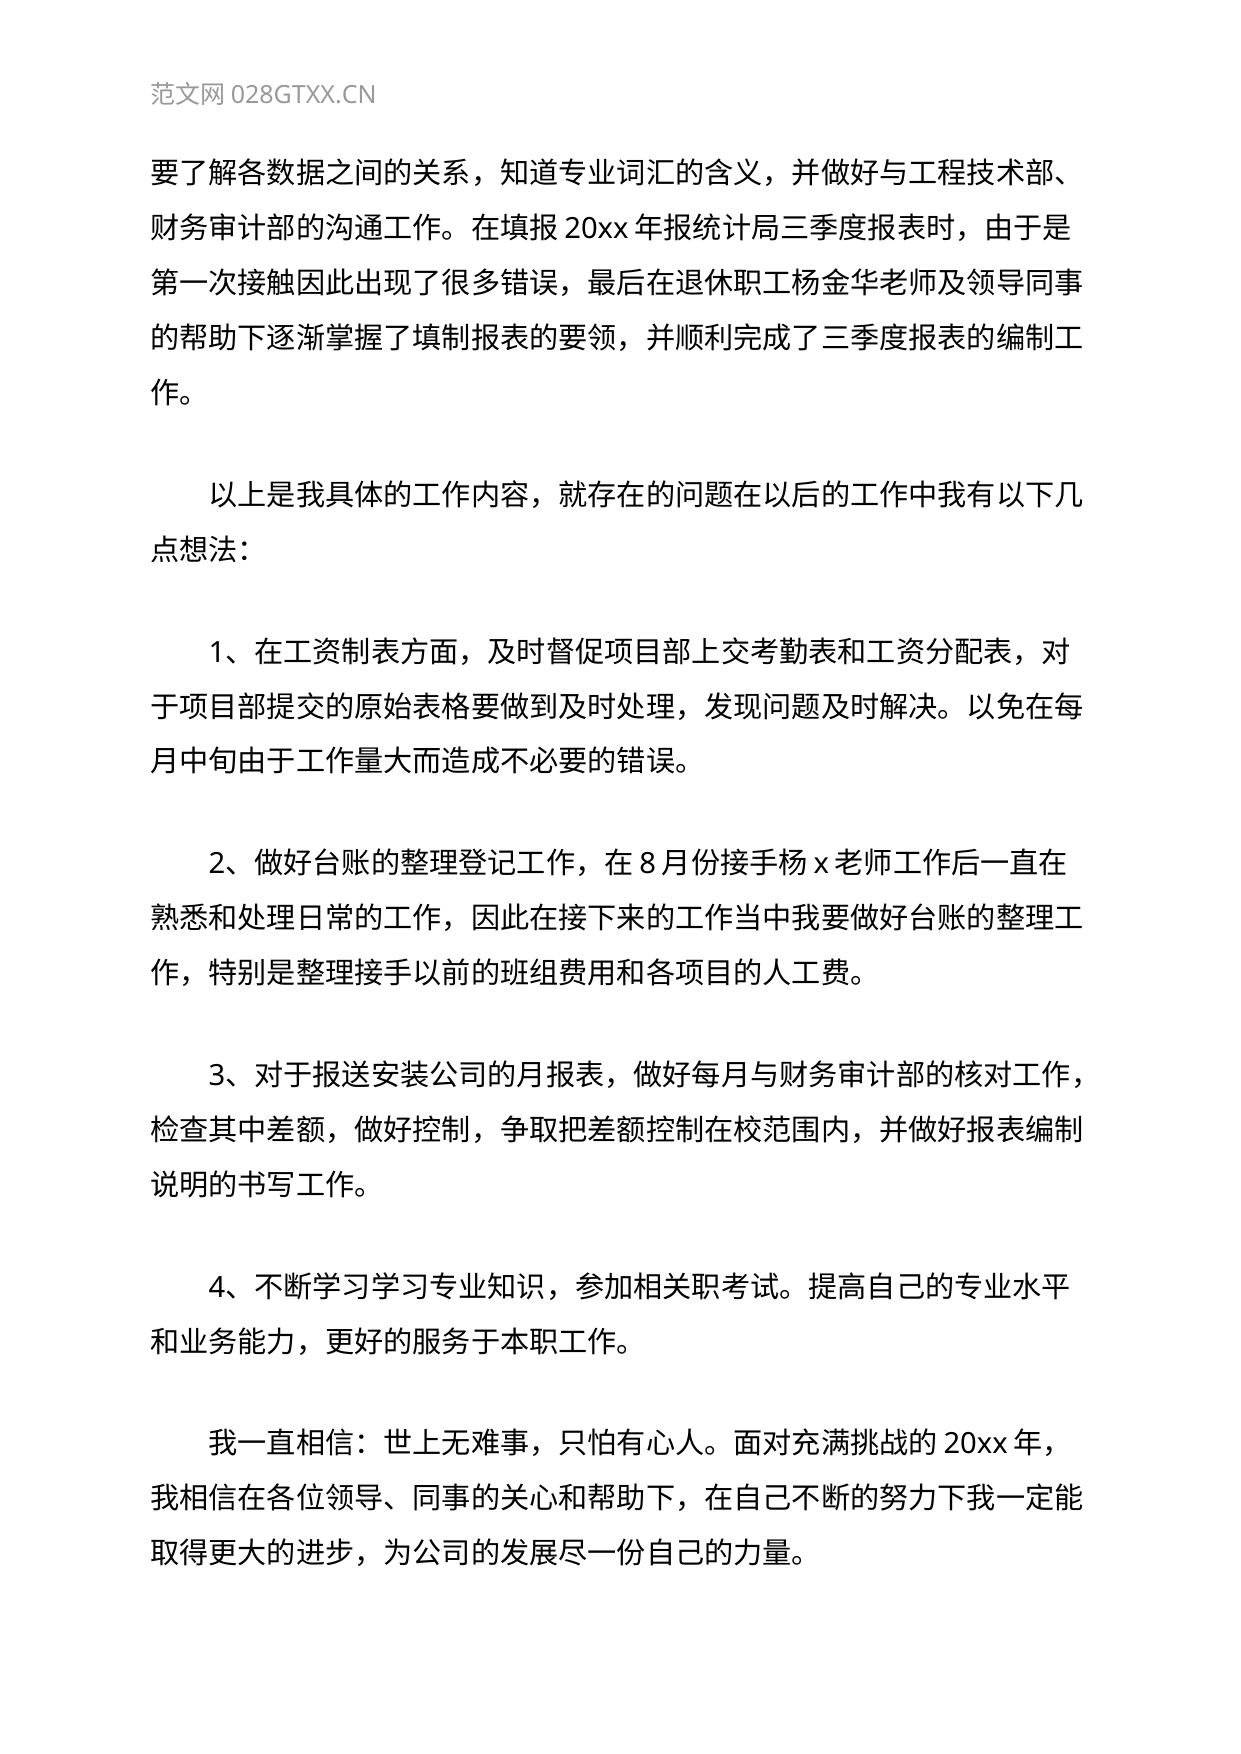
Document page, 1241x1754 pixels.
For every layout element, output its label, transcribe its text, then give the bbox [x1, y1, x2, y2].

text 4、不断学习学习专业知识，参加相关职考试。提高自己的专业水平和业务能力，更好的服务于本职工作。 [150, 1263, 1090, 1360]
text 1、在工资制表方面，及时督促项目部上交考勤表和工资分配表，对于项目部提交的原始表格要做到及时处理，发现问题及时解决。以免在每月中旬由于工作量大而造成不必要的错误。 [150, 628, 1090, 780]
text 我一直相信：世上无难事，只怕有心人。面对充满挑战的20xx年，我相信在各位领导、同事的关心和帮助下，在自己不断的努力下我一定能取得更大的进步，为公司的发展尽一份自己的力量。 [150, 1420, 1090, 1572]
text 2、做好台账的整理登记工作，在8月份接手杨x老师工作后一直在熟悉和处理日常的工作，因此在接下来的工作当中我要做好台账的整理工作，特别是整理接手以前的班组费用和各项目的人工费。 [150, 840, 1090, 992]
text 3、对于报送安装公司的月报表，做好每月与财务审计部的核对工作，检查其中差额，做好控制，争取把差额控制在校范围内，并做好报表编制说明的书写工作。 [150, 1051, 1090, 1204]
text 以上是我具体的工作内容，就存在的问题在以后的工作中我有以下几点想法： [150, 471, 1090, 569]
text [150, 150, 1090, 412]
